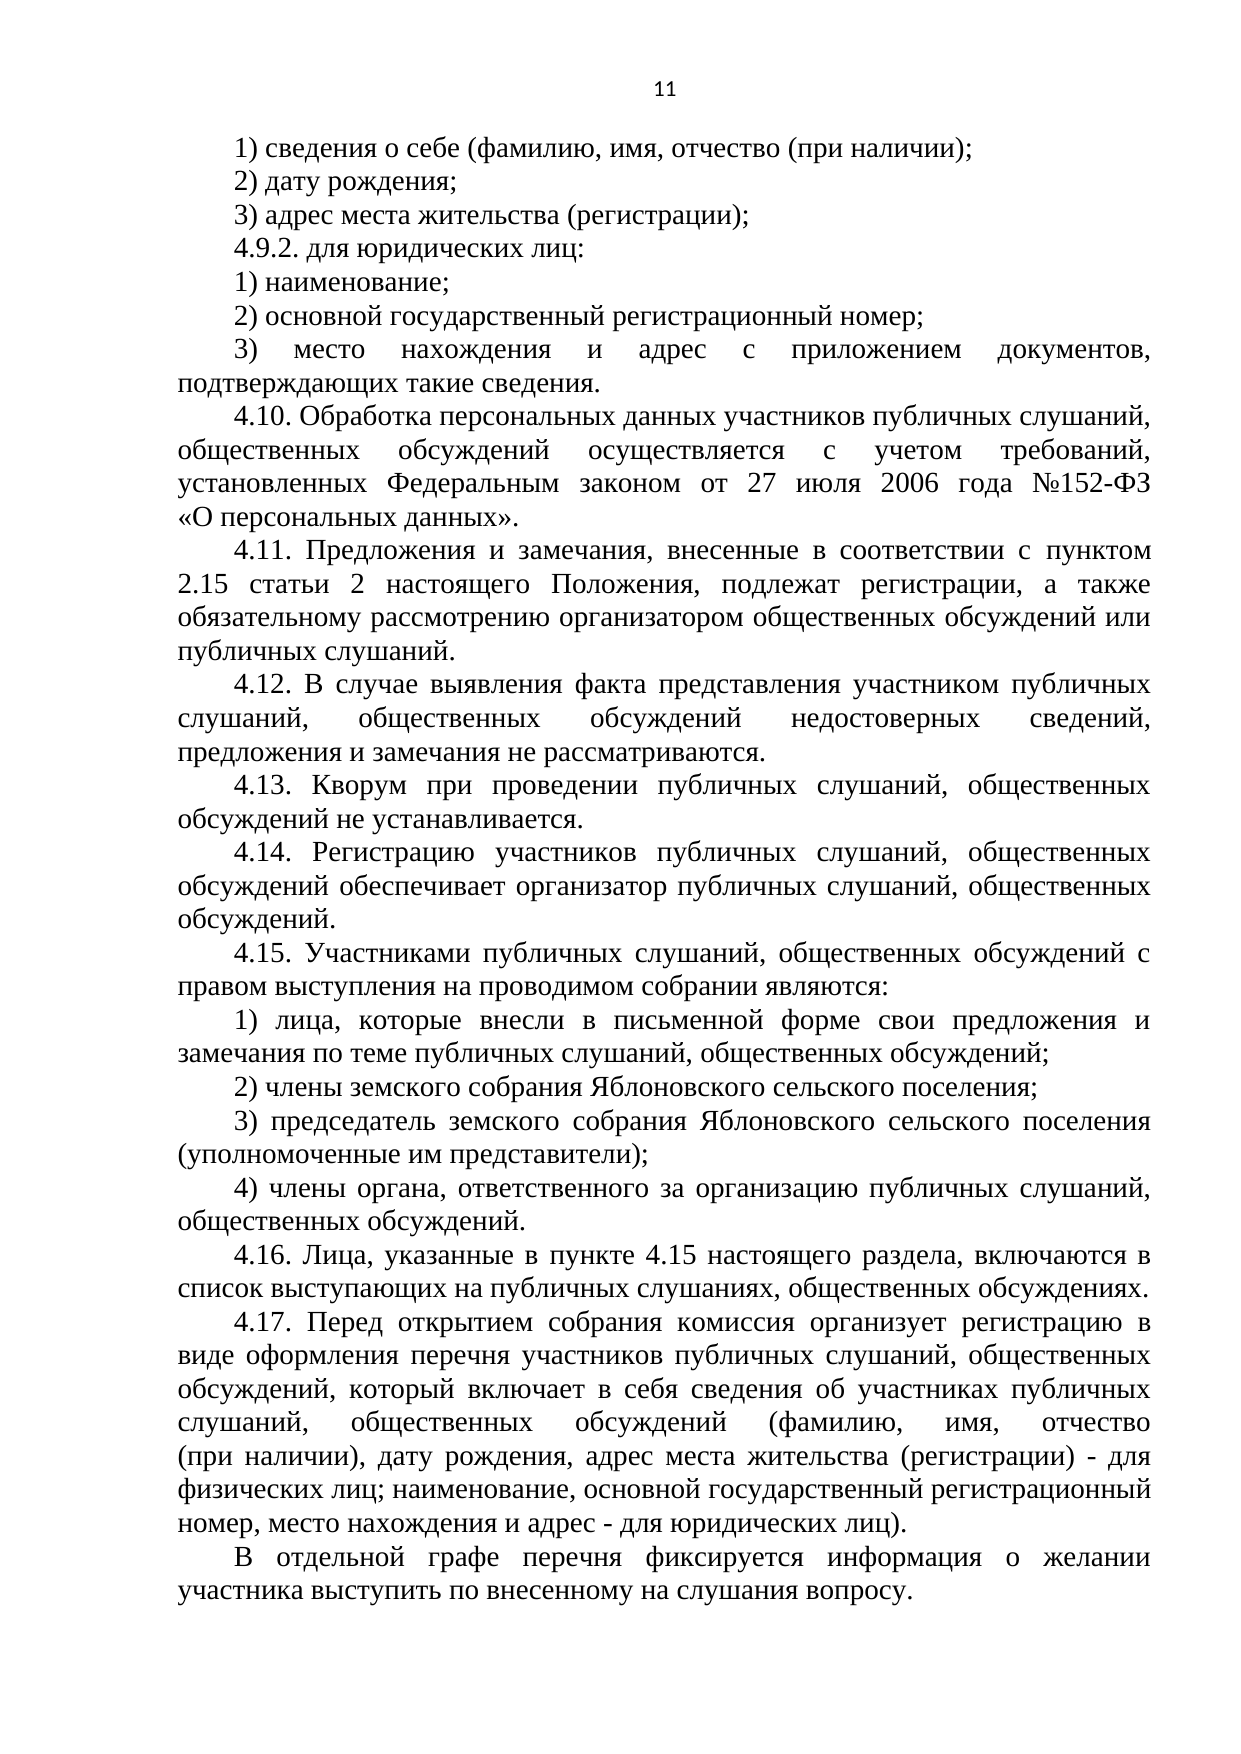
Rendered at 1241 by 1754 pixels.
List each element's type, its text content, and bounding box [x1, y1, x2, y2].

text 4.14. Регистрацию участников публичных слушаний, общественных обсуждений обеспечивает организатор публичных слушаний, общественных обсуждений. [177, 834, 1152, 935]
text 2) дату рождения; [177, 163, 1152, 197]
text 2) основной государственный регистрационный номер; [177, 298, 1152, 331]
text 4) члены органа, ответственного за организацию публичных слушаний, общественных обсуждений. [177, 1170, 1152, 1237]
text 4.10. Обработка персональных данных участников публичных слушаний, общественных обсуждений осуществляется с учетом требований, установленных Федеральным законом от 27 июля 2006 года №152-ФЗ «О персональных данных». [177, 398, 1152, 532]
text 1) наименование; [177, 264, 1152, 298]
text 4.16. Лица, указанные в пункте 4.15 настоящего раздела, включаются в список выступающих на публичных слушаниях, общественных обсуждениях. [177, 1237, 1152, 1304]
text 3) место нахождения и адрес с приложением документов, подтверждающих такие сведения. [177, 331, 1152, 398]
text 1) сведения о себе (фамилию, имя, отчество (при наличии); [177, 130, 1152, 163]
text 3) председатель земского собрания Яблоновского сельского поселения (уполномоченные им представители); [177, 1103, 1152, 1170]
text В отдельной графе перечня фиксируется информация о желании участника выступить по внесенному на слушания вопросу. [177, 1539, 1152, 1606]
text 1) лица, которые внесли в письменной форме свои предложения и замечания по теме публичных слушаний, общественных обсуждений; [177, 1002, 1152, 1069]
text 4.12. В случае выявления факта представления участником публичных слушаний, общественных обсуждений недостоверных сведений, предложения и замечания не рассматриваются. [177, 667, 1152, 767]
text 4.17. Перед открытием собрания комиссия организует регистрацию в виде оформления перечня участников публичных слушаний, общественных обсуждений, который включает в себя сведения об участниках публичных слушаний, общественных обсуждений (фамилию, имя, отчество (при наличии), дату рождения, адрес места жительства (регистрации) - для физических лиц; наименование, основной государственный регистрационный номер, место нахождения и адрес - для юридических лиц). [177, 1304, 1152, 1539]
text 4.13. Кворум при проведении публичных слушаний, общественных обсуждений не устанавливается. [177, 767, 1152, 834]
text 4.15. Участниками публичных слушаний, общественных обсуждений с правом выступления на проводимом собрании являются: [177, 935, 1152, 1002]
text 4.9.2. для юридических лиц: [177, 231, 1152, 264]
text 2) члены земского собрания Яблоновского сельского поселения; [177, 1069, 1152, 1103]
text 4.11. Предложения и замечания, внесенные в соответствии с пунктом 2.15 статьи 2 настоящего Положения, подлежат регистрации, а также обязательному рассмотрению организатором общественных обсуждений или публичных слушаний. [177, 532, 1152, 667]
text 3) адрес места жительства (регистрации); [177, 197, 1152, 231]
